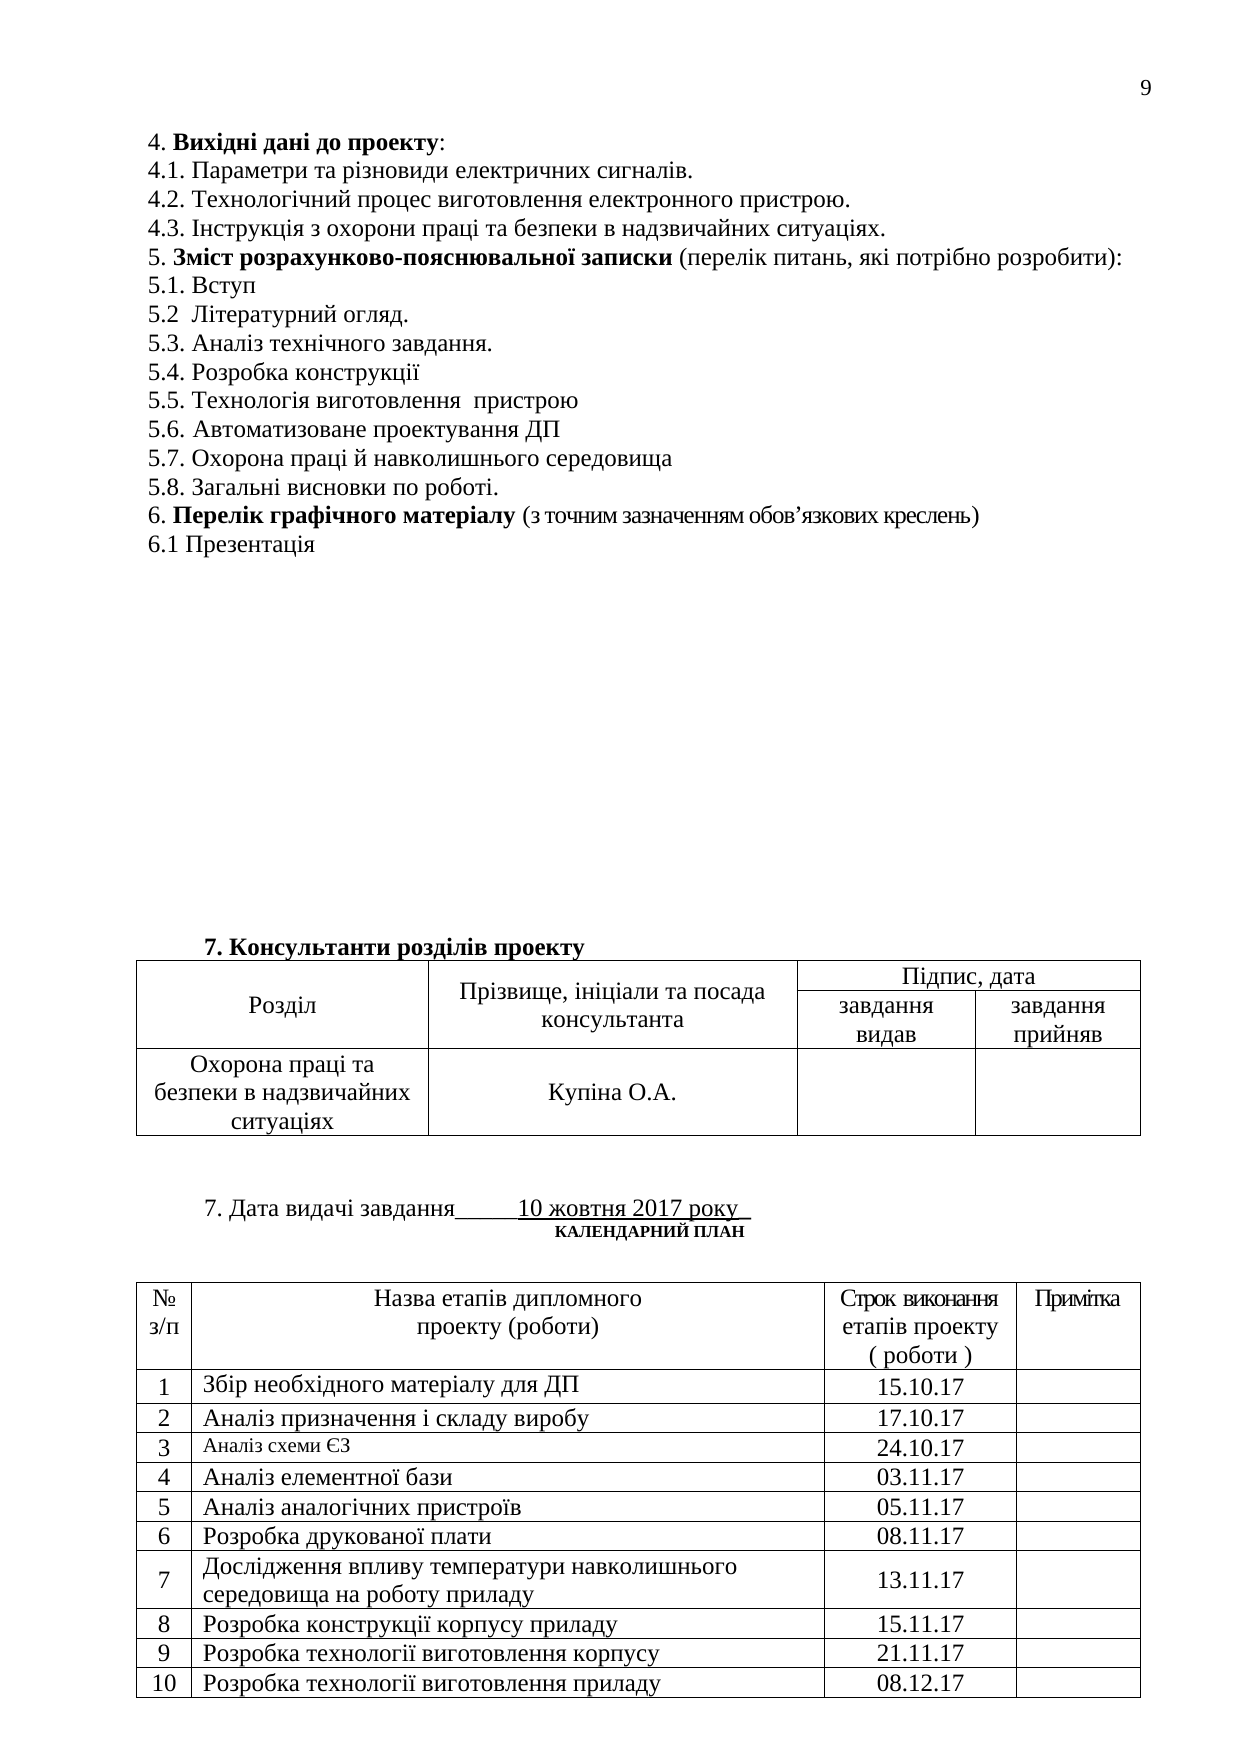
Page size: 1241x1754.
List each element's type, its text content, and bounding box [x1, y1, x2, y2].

text 4.1. Параметри та різновиди електричних сигналів. [148, 155, 1152, 184]
table_cell 17.10.17 [825, 1404, 1016, 1432]
text 7. Дата видачі завдання_____10 жовтня 2017 року_ [148, 1193, 1152, 1222]
table_cell Розробка конструкції корпусу приладу [192, 1609, 824, 1638]
table_cell [1017, 1639, 1140, 1667]
table_cell 05.11.17 [825, 1492, 1016, 1521]
text 5. Зміст розрахунково-пояснювальної записки (перелік питань, які потрібно розробити): [148, 242, 1152, 270]
table_cell Розробка технології виготовлення корпусу [192, 1639, 824, 1667]
table_cell 10 [137, 1668, 191, 1697]
table_cell Розробка друкованої плати [192, 1522, 824, 1550]
table_cell Аналіз аналогічних пристроїв [192, 1492, 824, 1521]
text 5.5. Технологія виготовлення пристрою [148, 385, 1152, 414]
table_cell [1017, 1433, 1140, 1462]
table_cell [1017, 1492, 1140, 1521]
text 7. Консультанти розділів проекту [148, 932, 1152, 960]
table_header Підпис, дата [798, 961, 1140, 990]
table_cell 5 [137, 1492, 191, 1521]
table_cell 03.11.17 [825, 1463, 1016, 1491]
table_cell завдання прийняв [976, 991, 1140, 1048]
table_header Розділ [137, 961, 428, 1048]
table_header Примітка [1017, 1283, 1140, 1369]
table_cell Купіна О.А. [429, 1049, 797, 1135]
table_cell [1017, 1551, 1140, 1608]
text 5.8. Загальні висновки по роботі. [148, 472, 1152, 500]
table_cell Аналіз схеми ЄЗ [192, 1433, 824, 1462]
table_cell [1017, 1404, 1140, 1432]
table_cell 8 [137, 1609, 191, 1638]
table_cell 15.11.17 [825, 1609, 1016, 1638]
text 6.1 Презентація [148, 529, 1152, 558]
table_cell [976, 1049, 1140, 1135]
table_cell Аналіз елементної бази [192, 1463, 824, 1491]
table_cell [1017, 1522, 1140, 1550]
text 5.4. Розробка конструкції [148, 357, 1152, 385]
table_cell 13.11.17 [825, 1551, 1016, 1608]
table_cell Аналіз призначення і складу виробу [192, 1404, 824, 1432]
table_cell 3 [137, 1433, 191, 1462]
table_cell Дослідження впливу температури навколишнього середовища на роботу приладу [192, 1551, 824, 1608]
table_cell 08.11.17 [825, 1522, 1016, 1550]
table_cell [1017, 1463, 1140, 1491]
table_cell 7 [137, 1551, 191, 1608]
text 4.2. Технологічний процес виготовлення електронного пристрою. [148, 184, 1152, 213]
table_cell завдання видав [798, 991, 975, 1048]
table_cell 1 [137, 1370, 191, 1403]
table_header Прізвище, ініціали та посада консультанта [429, 961, 797, 1048]
table_header Назва етапів дипломного проекту (роботи) [192, 1283, 824, 1369]
table_cell [1017, 1370, 1140, 1403]
table_cell 2 [137, 1404, 191, 1432]
table_cell [798, 1049, 975, 1135]
table_cell [1017, 1668, 1140, 1697]
text 5.6. Автоматизоване проектування ДП [148, 414, 1152, 443]
table_header № з/п [137, 1283, 191, 1369]
text 5.3. Аналіз технічного завдання. [148, 328, 1152, 357]
text 5.7. Охорона праці й навколишнього середовища [148, 443, 1152, 472]
table_cell Збір необхідного матеріалу для ДП [192, 1370, 824, 1403]
text 5.1. Вступ [148, 270, 1152, 299]
text КАЛЕНДАРНИЙ ПЛАН [148, 1222, 1152, 1256]
table_cell [1017, 1609, 1140, 1638]
table_cell Розробка технології виготовлення приладу [192, 1668, 824, 1697]
table_cell 21.11.17 [825, 1639, 1016, 1667]
table_cell 9 [137, 1639, 191, 1667]
table_cell 24.10.17 [825, 1433, 1016, 1462]
text 5.2 Літературний огляд. [148, 299, 1152, 328]
table_cell Охорона праці та безпеки в надзвичайних ситуаціях [137, 1049, 428, 1135]
text 6. Перелік графічного матеріалу (з точним зазначенням обов’язкових креслень) [148, 500, 1152, 529]
table_cell 08.12.17 [825, 1668, 1016, 1697]
table_cell 15.10.17 [825, 1370, 1016, 1403]
text 4.3. Інструкція з охорони праці та безпеки в надзвичайних ситуаціях. [148, 213, 1152, 242]
table_cell 6 [137, 1522, 191, 1550]
text 4. Вихідні дані до проекту: [148, 127, 1152, 155]
table_cell 4 [137, 1463, 191, 1491]
table_header Строк виконання етапів проекту ( роботи ) [825, 1283, 1016, 1369]
